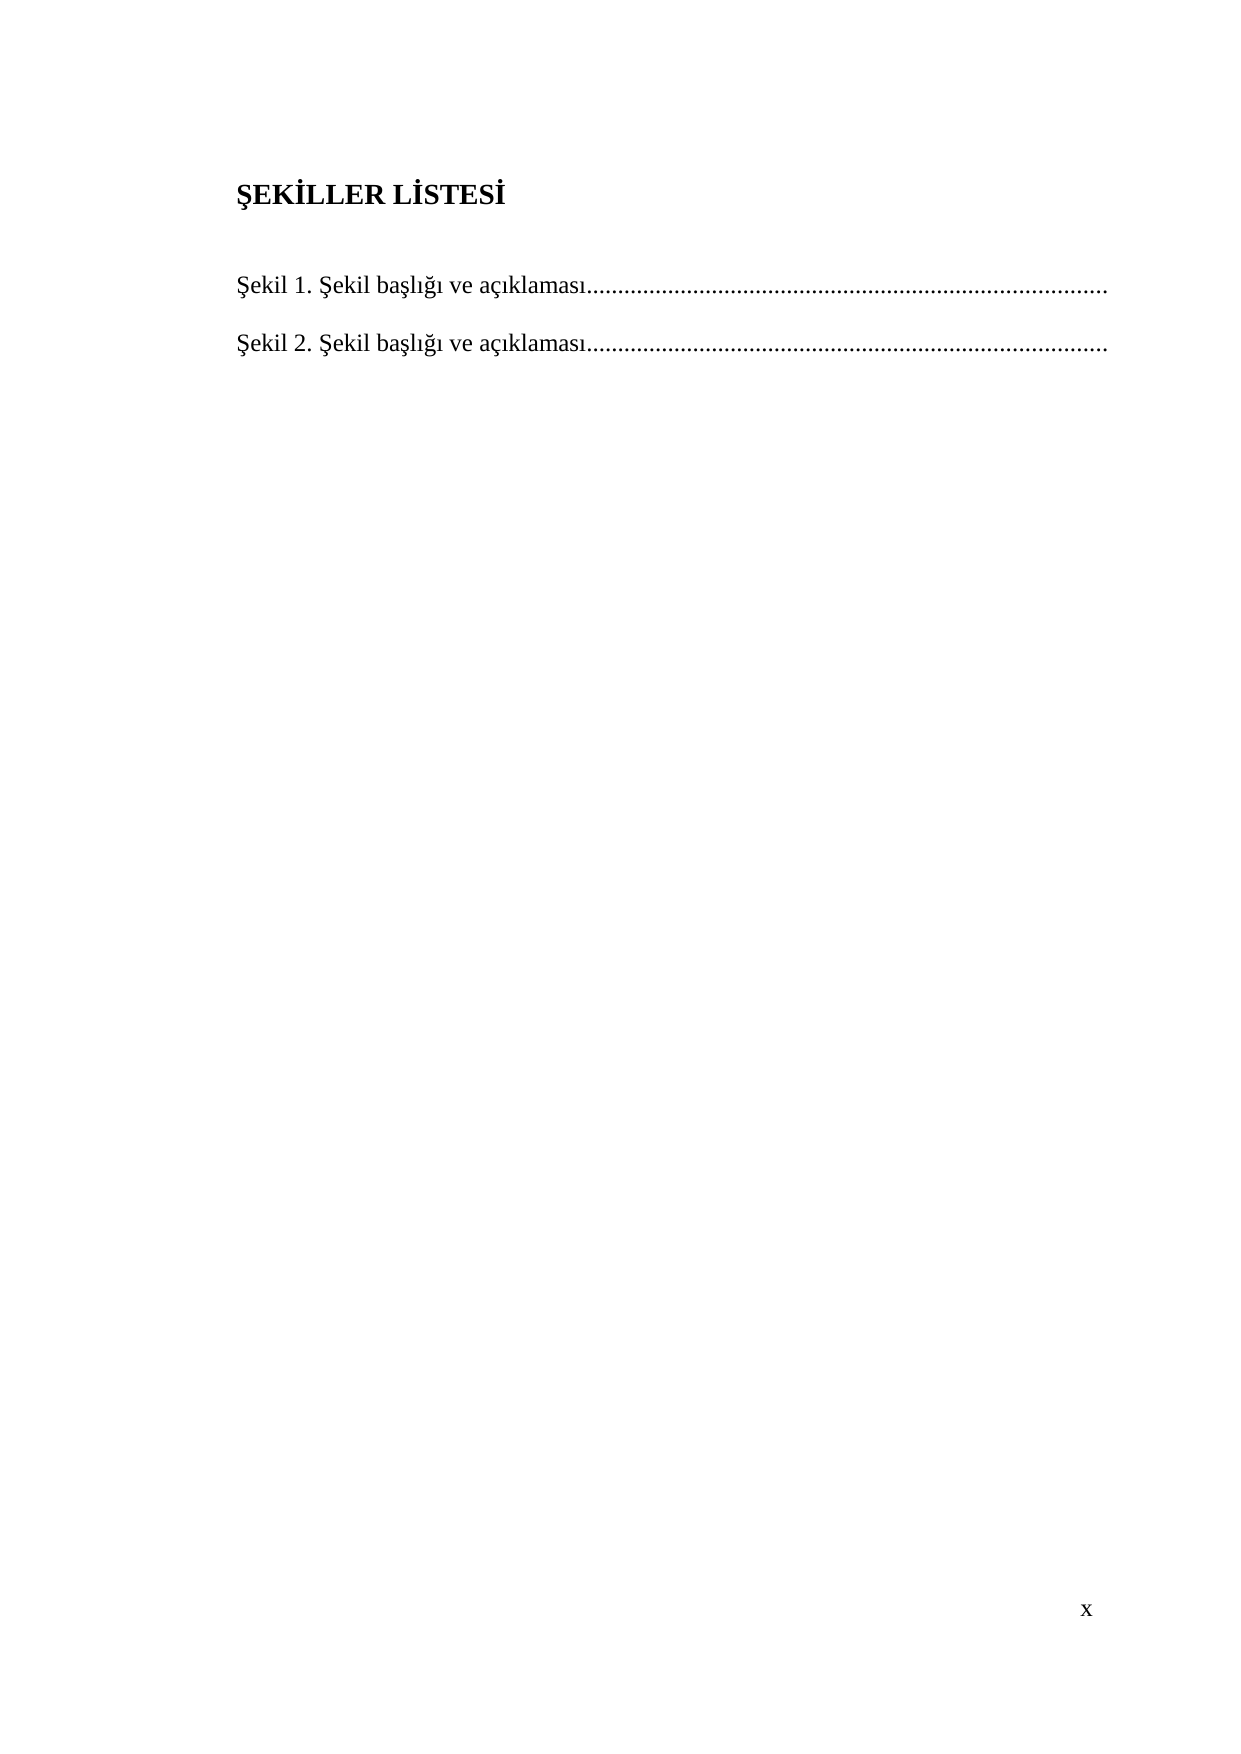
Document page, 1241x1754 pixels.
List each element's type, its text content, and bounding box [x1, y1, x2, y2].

subtitle ŞEKİLLER LİSTESİ [236, 177, 1092, 211]
text Şekil 1. Şekil başlığı ve açıklaması 6 [236, 271, 1092, 299]
text Şekil 2. Şekil başlığı ve açıklaması 7 [236, 328, 1092, 357]
